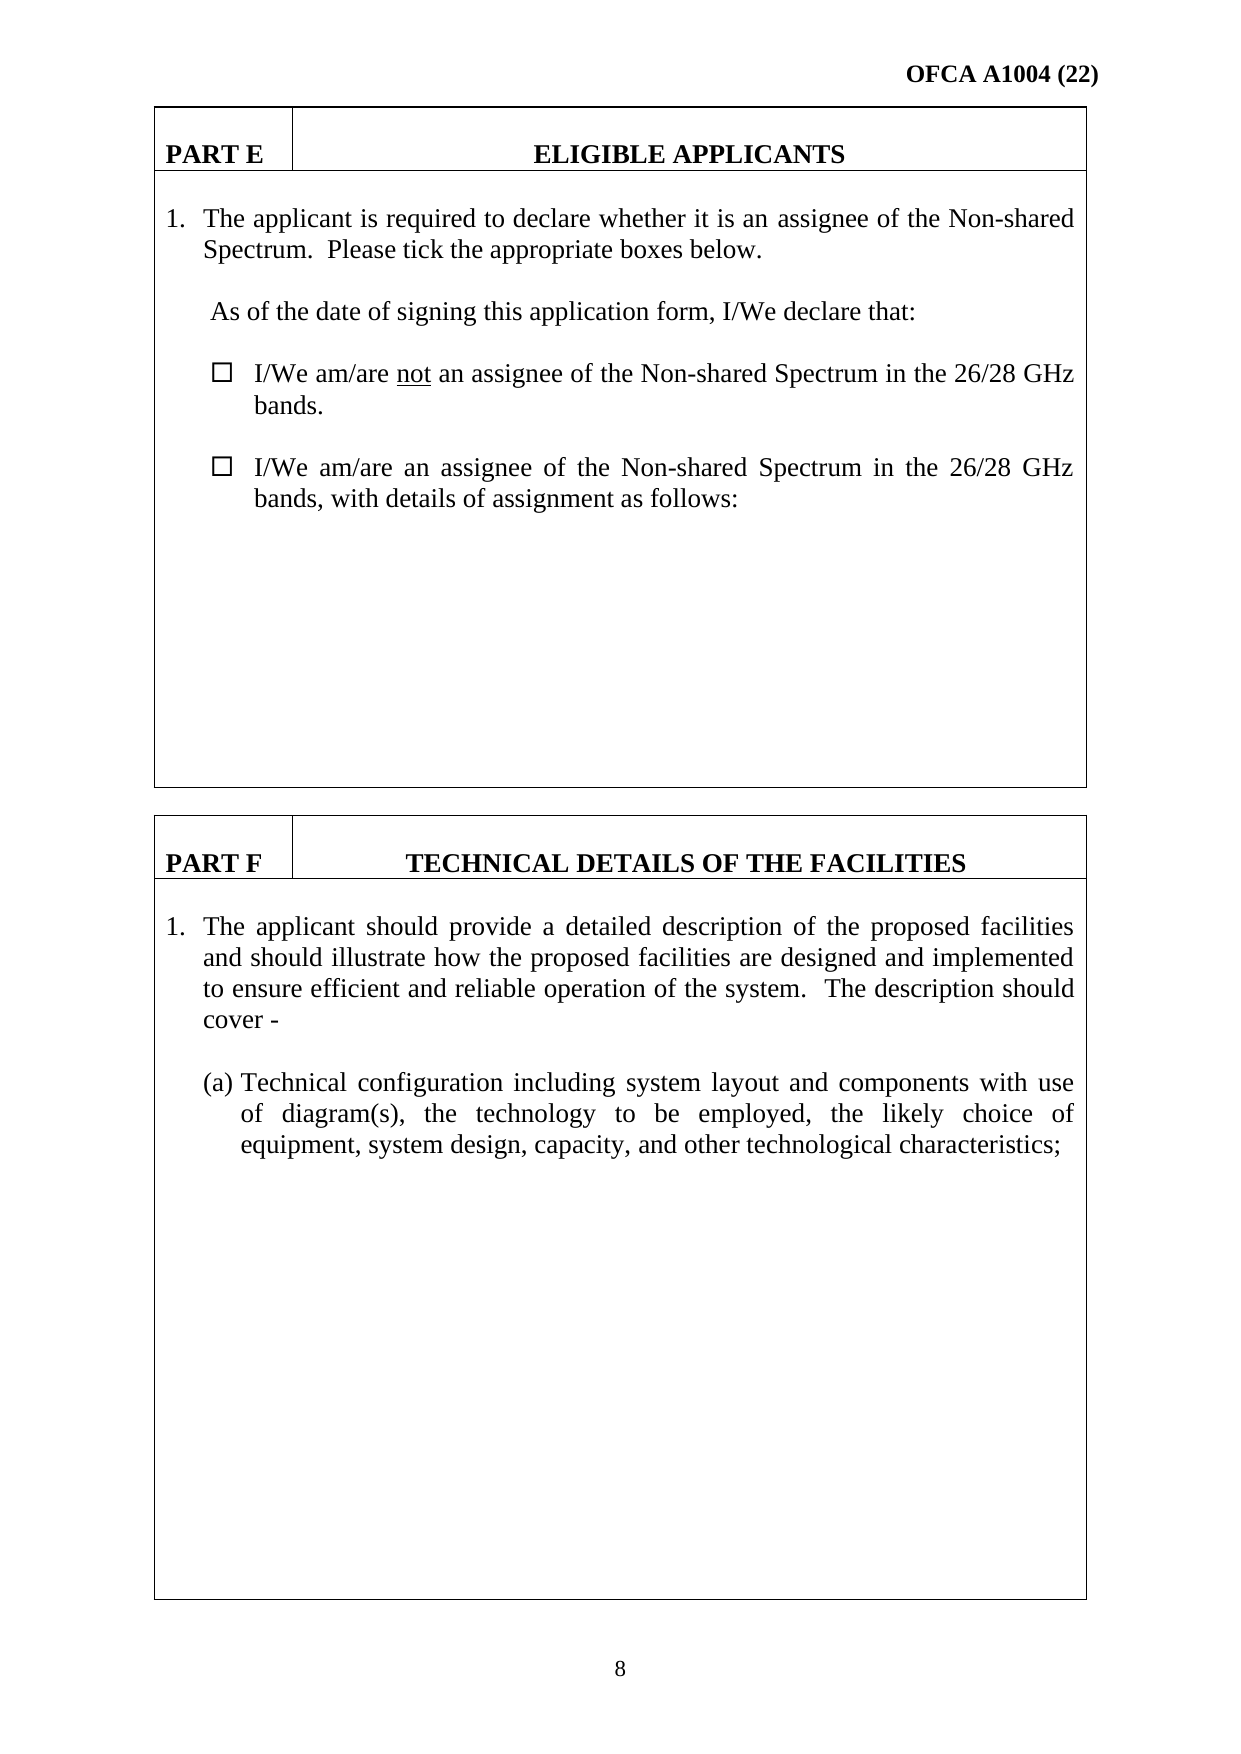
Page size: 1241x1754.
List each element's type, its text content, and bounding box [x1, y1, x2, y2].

table_cell Technical configuration including system layout and components with use of diagram(s), the technology to be employed, the likely choice of equipment, system design, capacity, and other technological characteristics; [155, 1035, 1086, 1599]
table_header PART F [155, 816, 292, 878]
table_cell The applicant is required to declare whether it is an assignee of the Non-shared Spectrum. Please tick the appropriate boxes below. As of the date of signing this application form, I/We declare that: I/We am/are not an assignee of the Non-shared Spectrum in the 26/28 GHz bands. I/We am/are an assignee of the Non-shared Spectrum in the 26/28 GHz bands, with details of assignment as follows: [155, 171, 1086, 787]
table_header TECHNICAL DETAILS OF THE FACILITIES [293, 816, 1086, 878]
table_header ELIGIBLE APPLICANTS [293, 108, 1086, 170]
table_cell The applicant should provide a detailed description of the proposed facilities and should illustrate how the proposed facilities are designed and implemented to ensure efficient and reliable operation of the system. The description should cover - [155, 879, 1086, 1035]
table_header PART E [155, 108, 292, 170]
